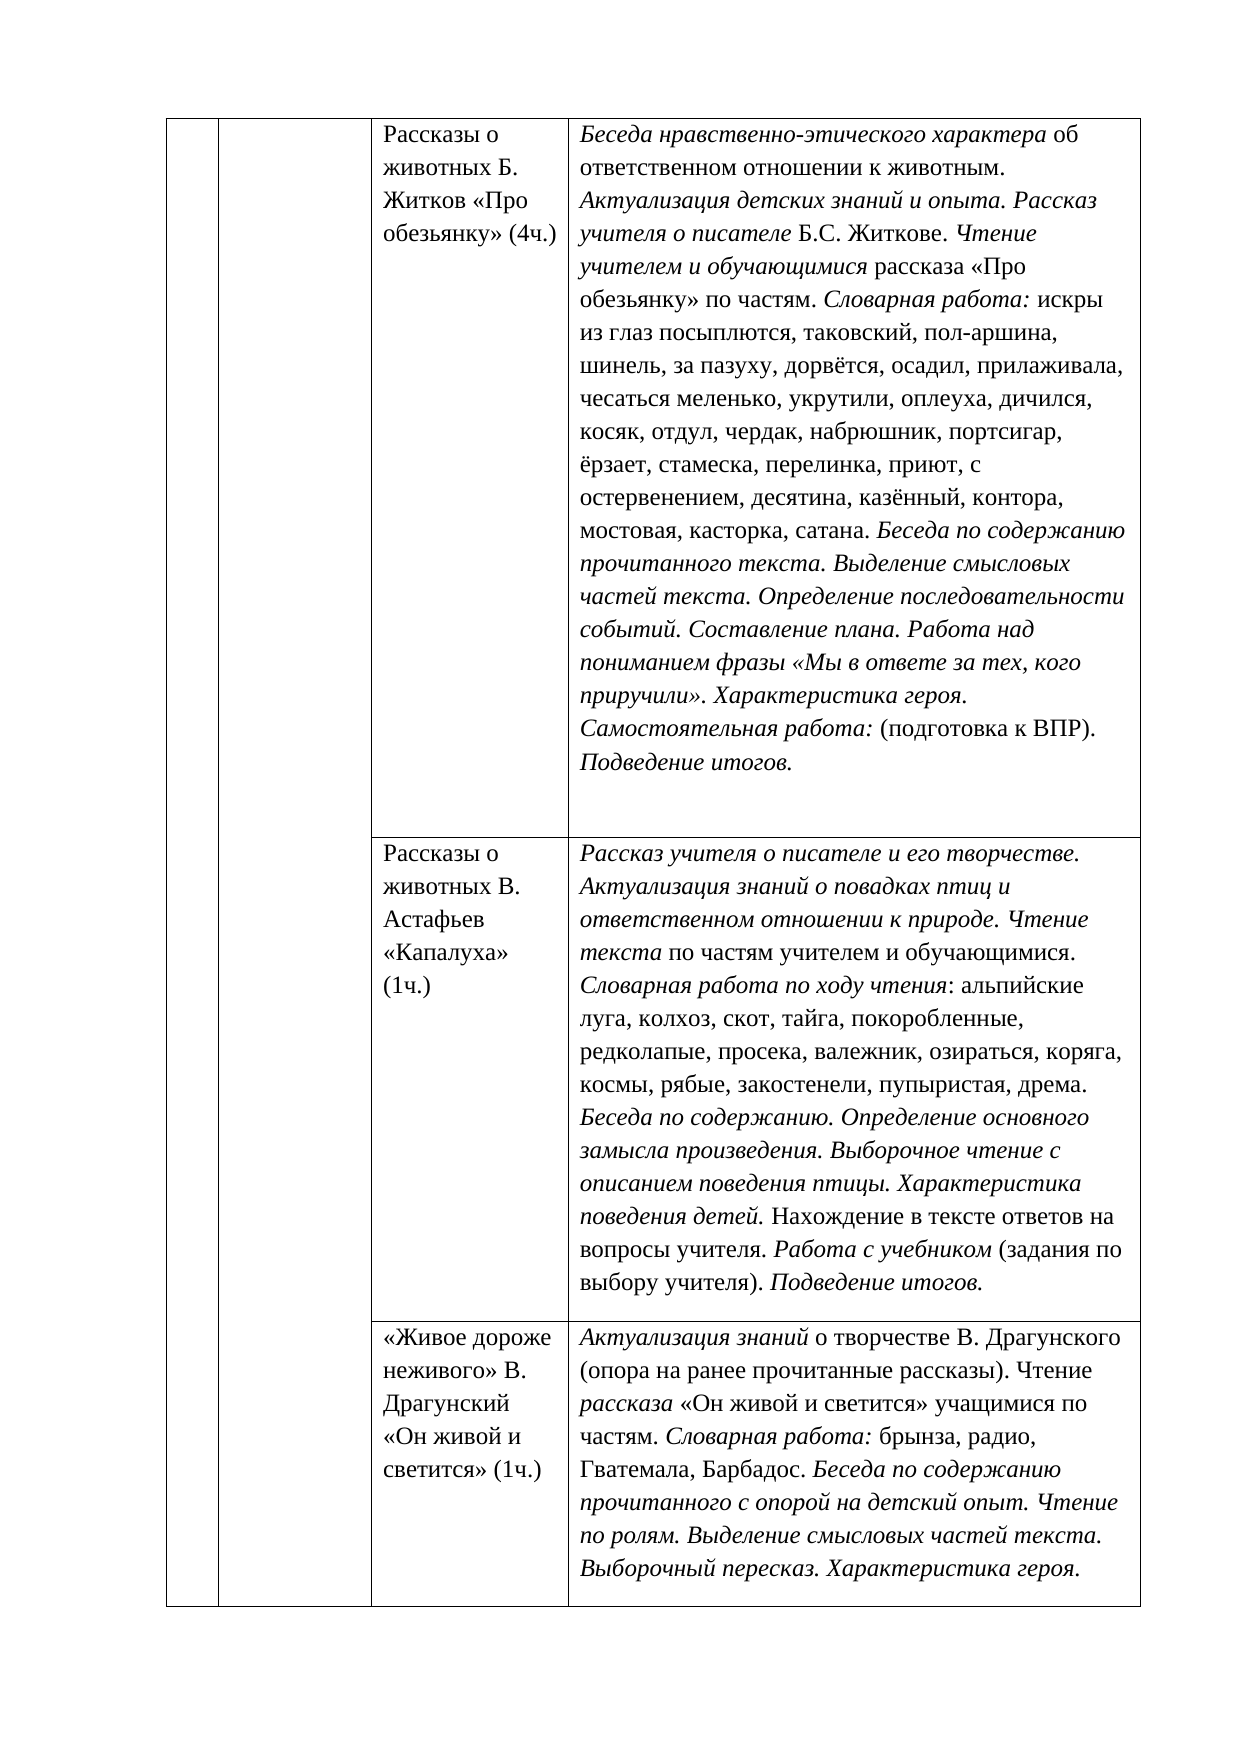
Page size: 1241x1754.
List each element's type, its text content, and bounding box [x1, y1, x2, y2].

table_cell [569, 1322, 1140, 1606]
table_cell Рассказы о животных В. Астафьев «Капалуха» (1ч.) [372, 838, 568, 1321]
table_cell Рассказ учителя о писателе и его творчестве. Актуализация знаний о повадках птиц и ответственном отношении к природе. Чтение текста по частям учителем и обучающимися. Словарная работа по ходу чтения: альпийские луга, колхоз, скот, тайга, покоробленные, редколапые, просека, валежник, озираться, коряга, космы, рябые, закостенели, пупыристая, дрема. Беседа по содержанию. Определение основного замысла произведения. Выборочное чтение с описанием поведения птицы. Характеристика поведения детей. Нахождение в тексте ответов на вопросы учителя. Работа с учебником (задания по выбору учителя). Подведение итогов. [569, 838, 1140, 1321]
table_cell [372, 1322, 568, 1606]
table_cell Беседа нравственно-этического характера об ответственном отношении к животным. Актуализация детских знаний и опыта. Рассказ учителя о писателе Б.С. Житкове. Чтение учителем и обучающимися рассказа «Про обезьянку» по частям. Словарная работа: искры из глаз посыплются, таковский, пол-аршина, шинель, за пазуху, дорвётся, осадил, прилаживала, чесаться меленько, укрутили, оплеуха, дичился, косяк, отдул, чердак, набрюшник, портсигар, ёрзает, стамеска, перелинка, приют, с остервенением, десятина, казённый, контора, мостовая, касторка, сатана. Беседа по содержанию прочитанного текста. Выделение смысловых частей текста. Определение последовательности событий. Составление плана. Работа над пониманием фразы «Мы в ответе за тех, кого приручили». Характеристика героя. Самостоятельная работа: (подготовка к ВПР). Подведение итогов. [569, 119, 1140, 837]
table_cell Рассказы о животных Б. Житков «Про обезьянку» (4ч.) [372, 119, 568, 837]
